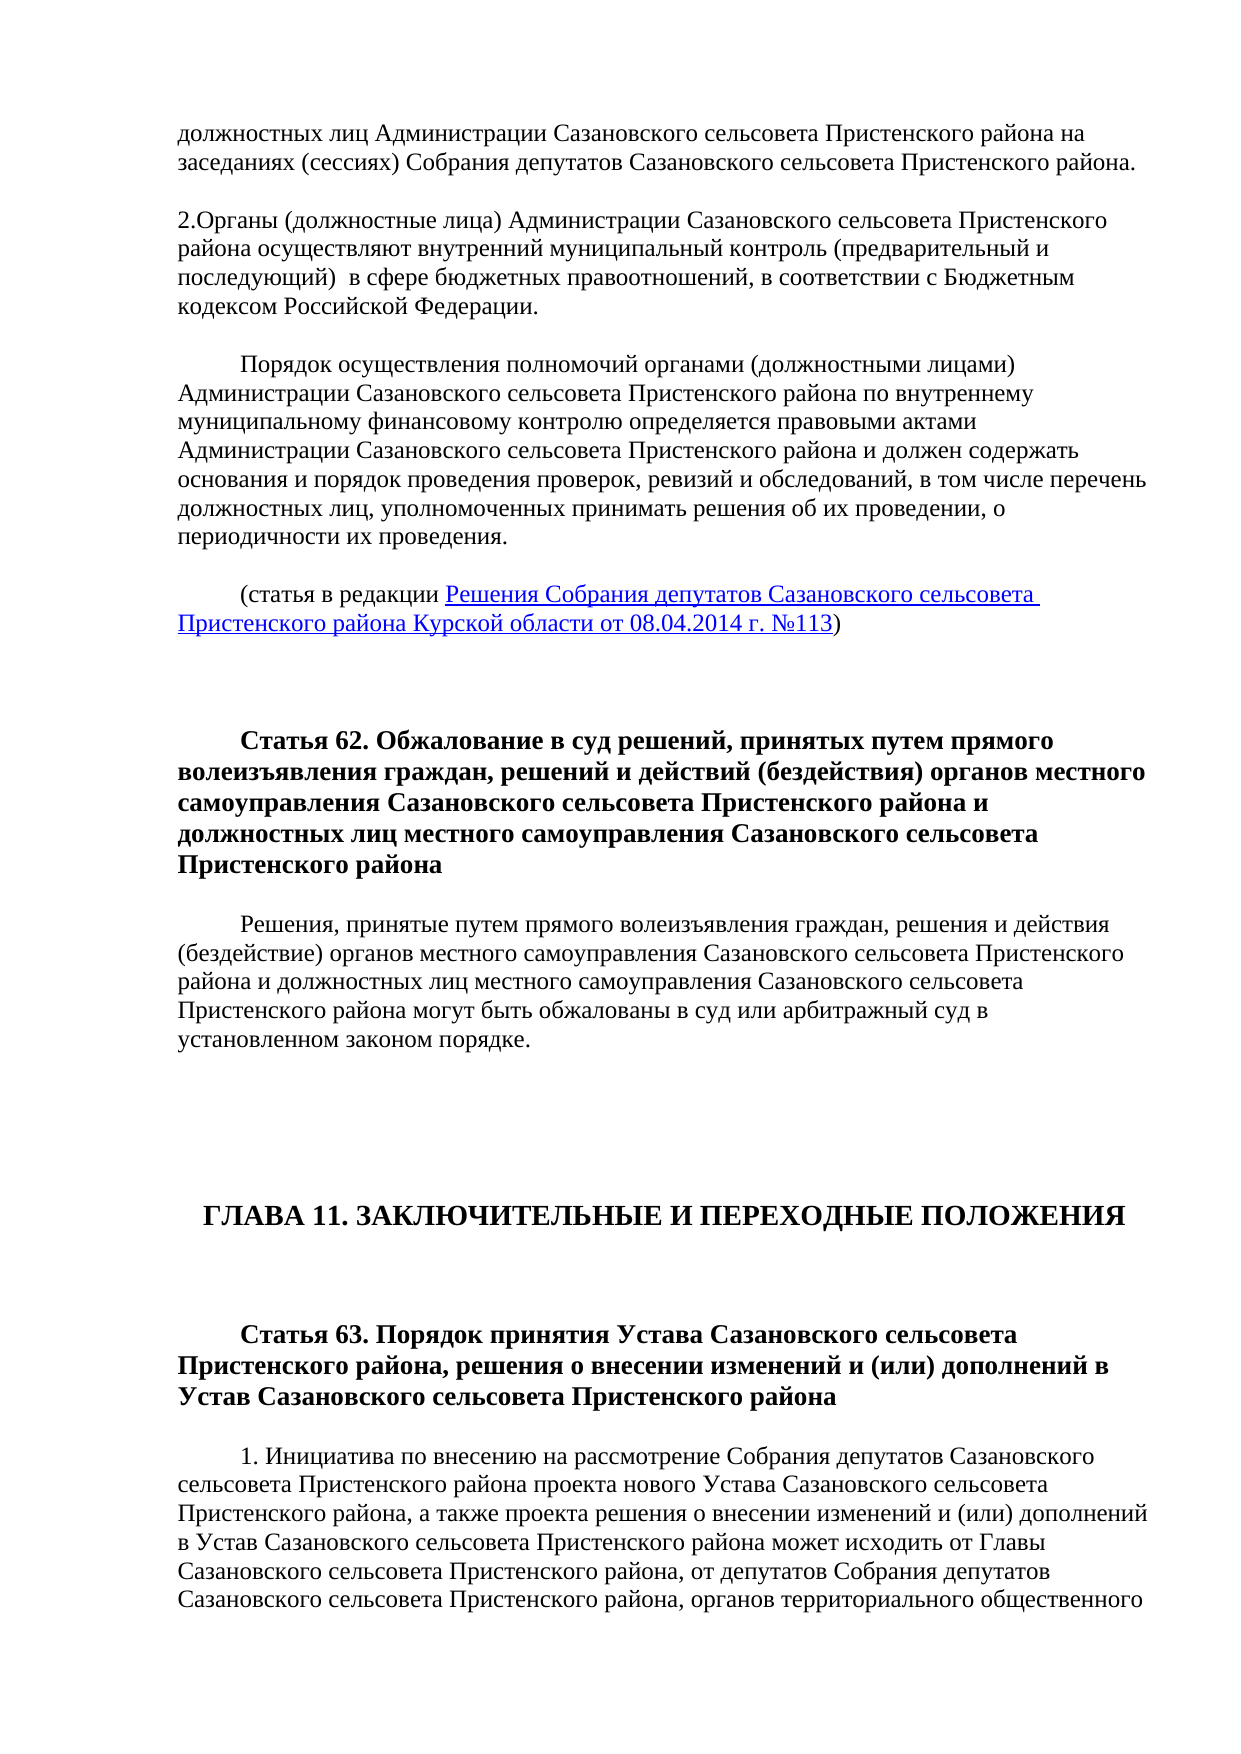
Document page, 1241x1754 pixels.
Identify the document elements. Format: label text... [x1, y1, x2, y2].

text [177, 1441, 1152, 1613]
text Порядок осуществления полномочий органами (должностными лицами) Администрации Сазановского сельсовета Пристенского района по внутреннему муниципальному финансовому контролю определяется правовыми актами Администрации Сазановского сельсовета Пристенского района и должен содержать основания и порядок проведения проверок, ревизий и обследований, в том числе перечень должностных лиц, уполномоченных принимать решения об их проведении, о периодичности их проведения. [177, 349, 1152, 550]
text 2.Органы (должностные лица) Администрации Сазановского сельсовета Пристенского района осуществляют внутренний муниципальный контроль (предварительный и последующий) в сфере бюджетных правоотношений, в соответствии с Бюджетным кодексом Российской Федерации. [177, 205, 1152, 320]
text Статья 63. Порядок принятия Устава Сазановского сельсовета Пристенского района, решения о внесении изменений и (или) дополнений в Устав Сазановского сельсовета Пристенского района [177, 1318, 1152, 1412]
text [177, 118, 1152, 176]
text Статья 62. Обжалование в суд решений, принятых путем прямого волеизъявления граждан, решений и действий (бездействия) органов местного самоуправления Сазановского сельсовета Пристенского района и должностных лиц местного самоуправления Сазановского сельсовета Пристенского района [177, 724, 1152, 880]
text Решения, принятые путем прямого волеизъявления граждан, решения и действия (бездействие) органов местного самоуправления Сазановского сельсовета Пристенского района и должностных лиц местного самоуправления Сазановского сельсовета Пристенского района могут быть обжалованы в суд или арбитражный суд в установленном законом порядке. [177, 909, 1152, 1053]
text ГЛАВА 11. ЗАКЛЮЧИТЕЛЬНЫЕ И ПЕРЕХОДНЫЕ ПОЛОЖЕНИЯ [177, 1198, 1152, 1231]
text (статья в редакции Решения Собрания депутатов Сазановского сельсовета Пристенского района Курской области от 08.04.2014 г. №113) [177, 579, 1152, 637]
